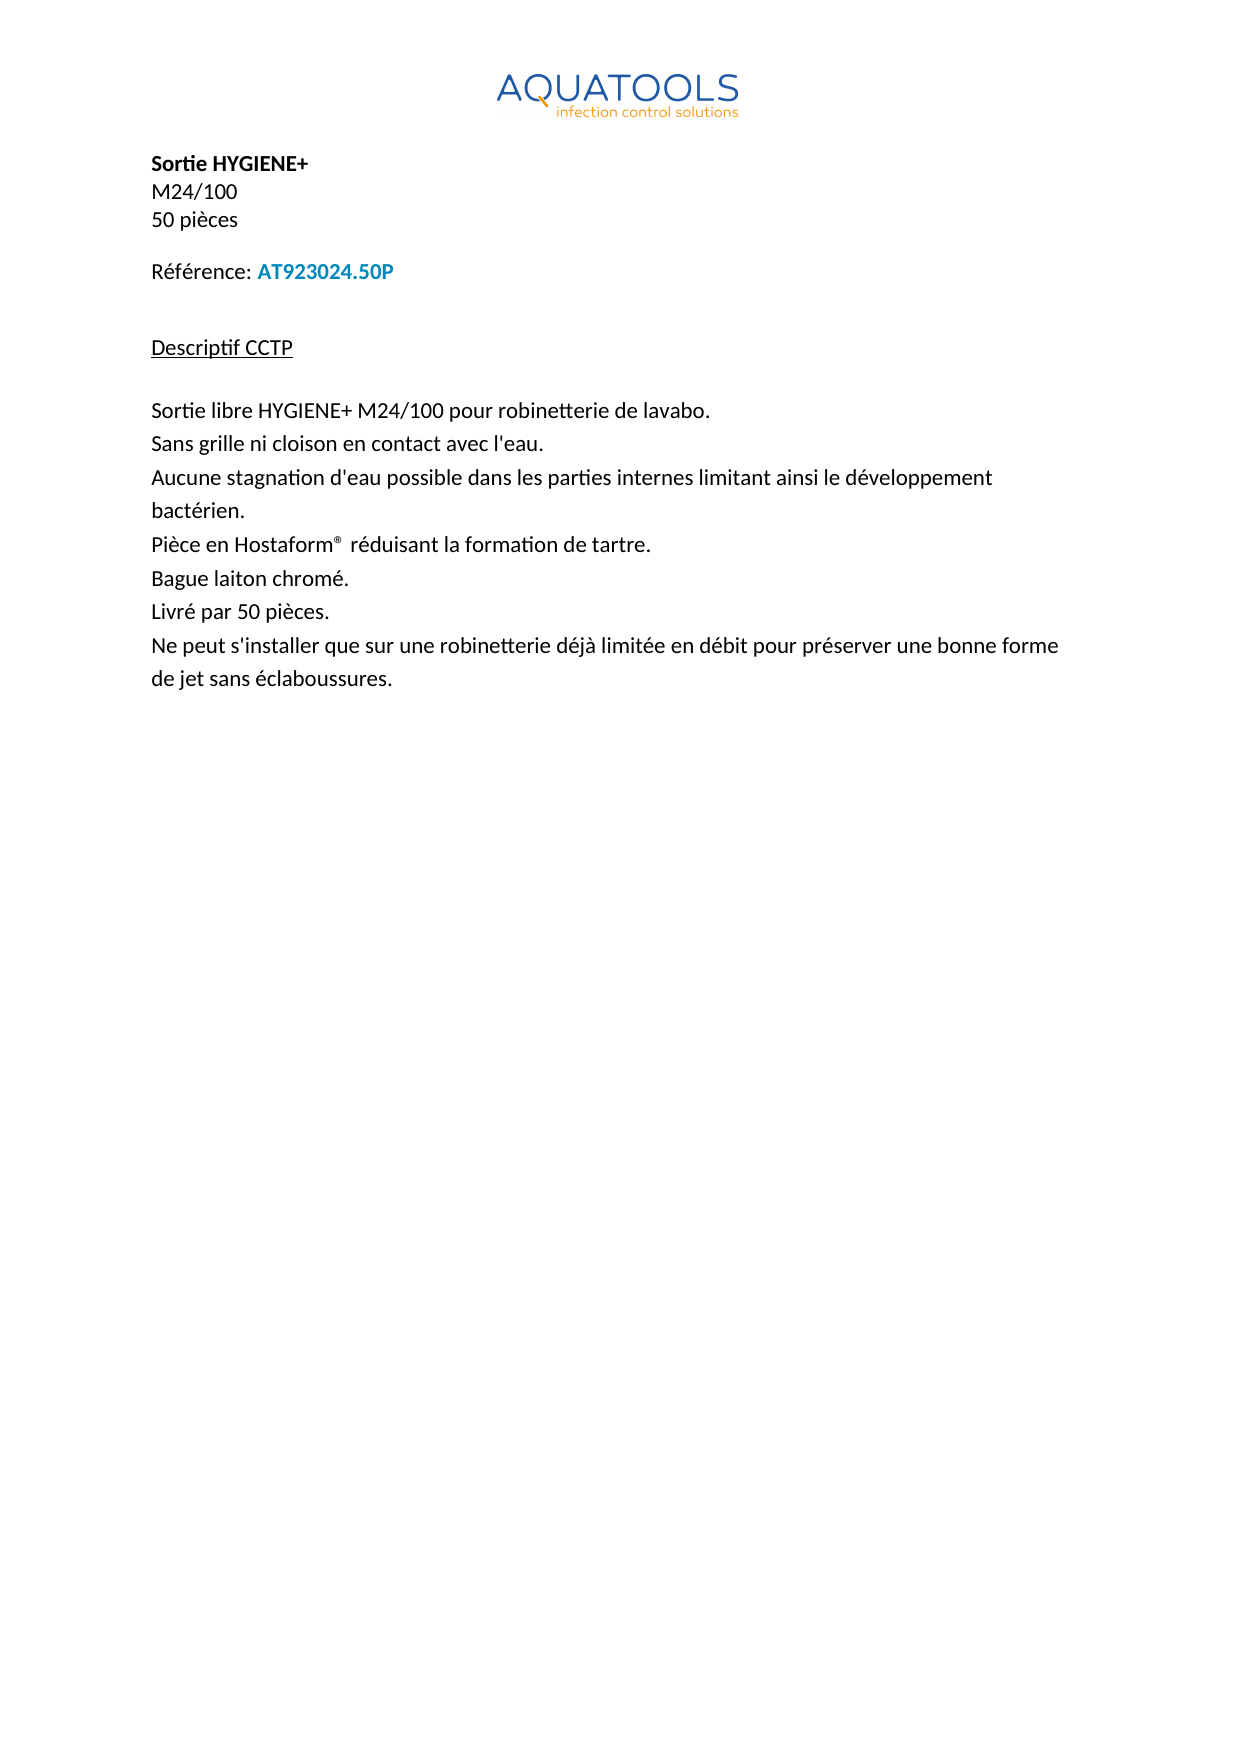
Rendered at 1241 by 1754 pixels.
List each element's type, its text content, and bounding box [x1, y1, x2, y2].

text Sans grille ni cloison en contact avec l'eau. [151, 429, 1084, 458]
text Livré par 50 pièces. [151, 597, 1084, 625]
text Ne peut s'installer que sur une robinetterie déjà limitée en débit pour préserver une bonne forme de jet sans éclaboussures. [151, 631, 1084, 692]
text 50 pièces [151, 205, 1084, 233]
text Sortie HYGIENE+ [151, 149, 1084, 177]
text Sortie libre HYGIENE+ M24/100 pour robinetterie de lavabo. [151, 396, 1084, 424]
text Pièce en Hostaform® réduisant la formation de tartre. [151, 530, 1084, 558]
picture [497, 74, 738, 117]
text M24/100 [151, 177, 1084, 205]
text Aucune stagnation d'eau possible dans les parties internes limitant ainsi le développement bactérien. [151, 463, 1084, 525]
text Bague laiton chromé. [151, 564, 1084, 592]
text Référence: AT923024.50P [151, 257, 1084, 285]
text Descriptif CCTP [151, 333, 1084, 361]
